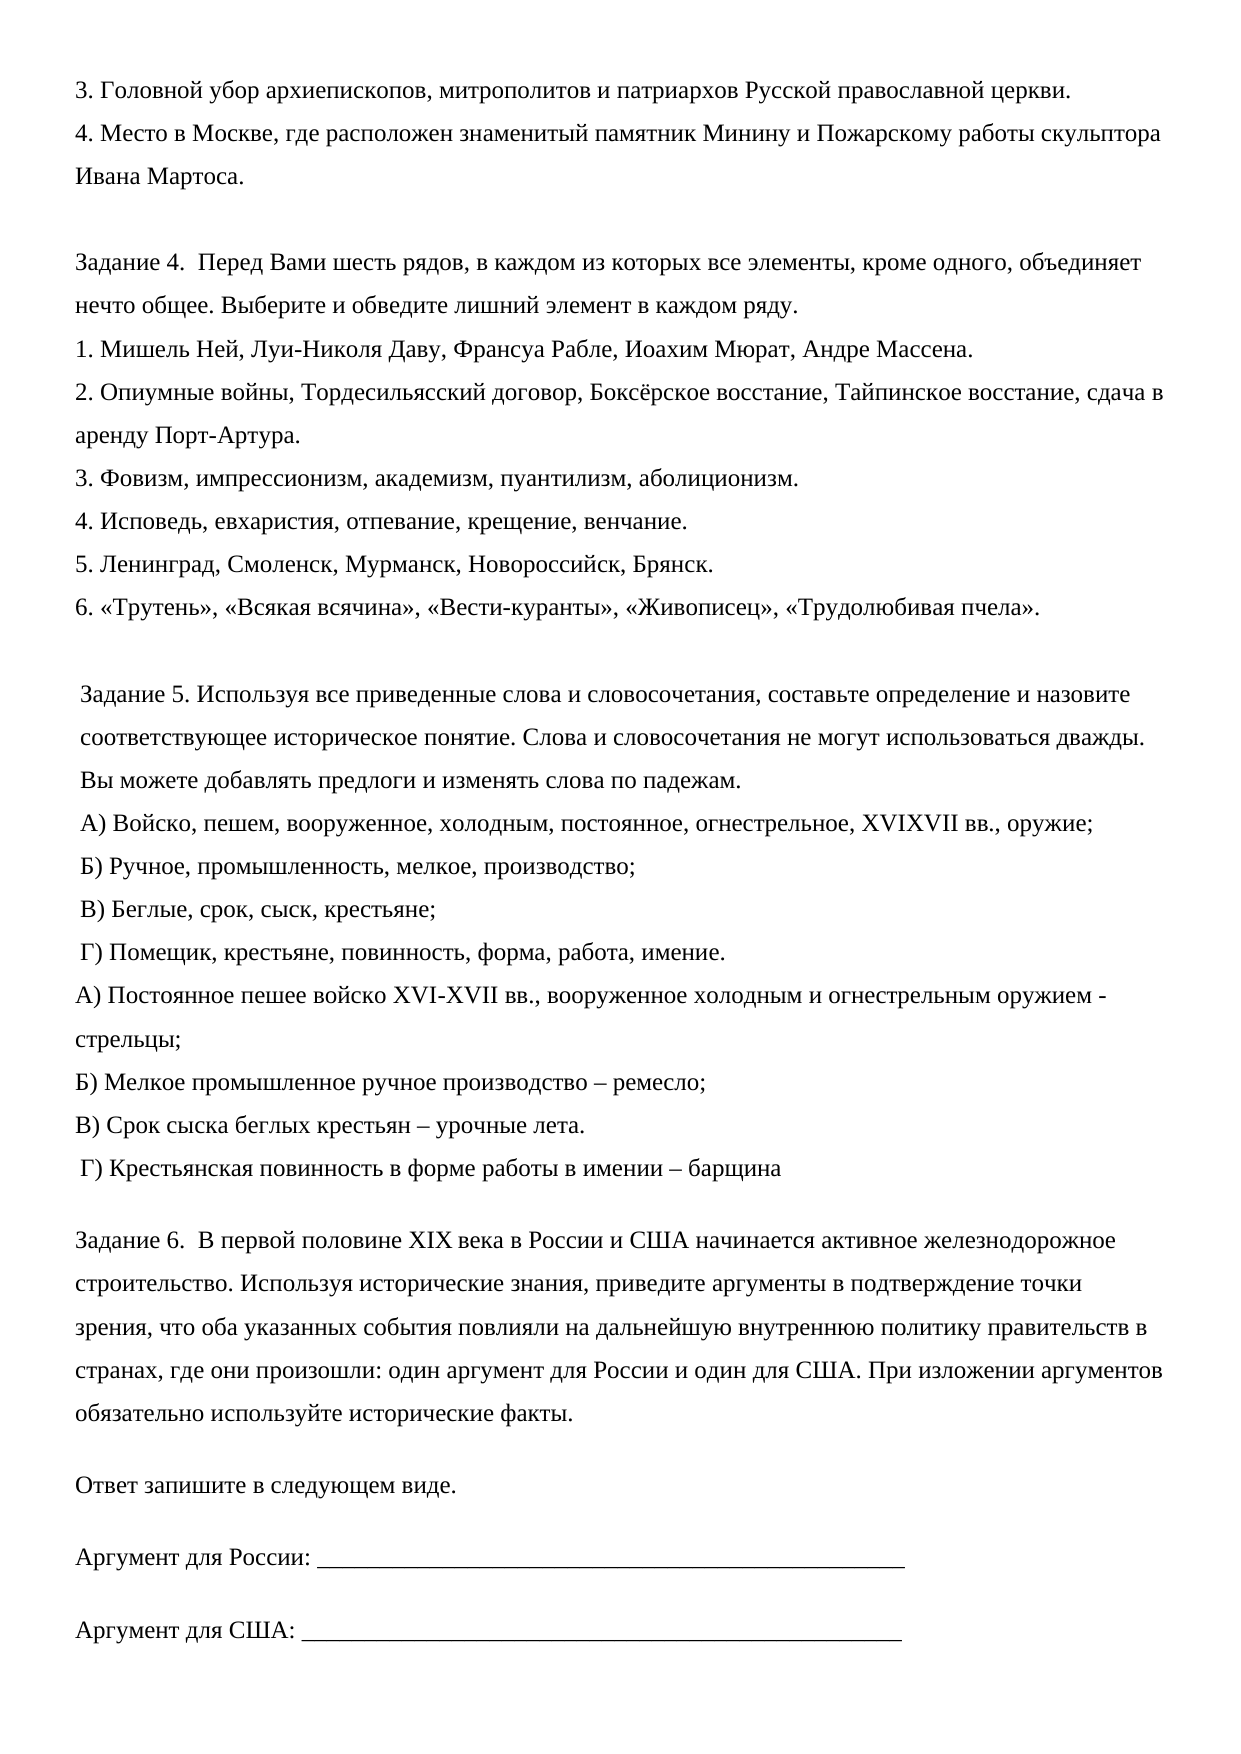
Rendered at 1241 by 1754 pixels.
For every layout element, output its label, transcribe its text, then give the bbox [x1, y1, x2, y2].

text Аргумент для США: ________________________________________________ [75, 1615, 1165, 1643]
text Б) Мелкое промышленное ручное производство – ремесло; [75, 1067, 1165, 1096]
text Г) Помещик, крестьяне, повинность, форма, работа, имение. [80, 937, 1165, 966]
text 2. Опиумные войны, Тордесильясский договор, Боксёрское восстание, Тайпинское восстание, сдача в аренду Порт-Артура. [75, 377, 1165, 449]
text Г) Крестьянская повинность в форме работы в имении – барщина [80, 1153, 1165, 1182]
text Аргумент для России: _______________________________________________ [75, 1542, 1165, 1571]
text Б) Ручное, промышленность, мелкое, производство; [80, 851, 1165, 880]
text Задание 4. Перед Вами шесть рядов, в каждом из которых все элементы, кроме одного, объединяет нечто общее. Выберите и обведите лишний элемент в каждом ряду. [75, 247, 1165, 319]
text Задание 5. Используя все приведенные слова и словосочетания, составьте определение и назовите соответствующее историческое понятие. Слова и словосочетания не могут использоваться дважды. Вы можете добавлять предлоги и изменять слова по падежам. [80, 679, 1165, 794]
text 3. Фовизм, импрессионизм, академизм, пуантилизм, аболиционизм. [75, 463, 1165, 492]
text В) Срок сыска беглых крестьян – урочные лета. [75, 1110, 1165, 1139]
text В) Беглые, срок, сыск, крестьяне; [80, 894, 1165, 923]
text Задание 6. В первой половине XIX века в России и США начинается активное железнодорожное строительство. Используя исторические знания, приведите аргументы в подтверждение точки зрения, что оба указанных события повлияли на дальнейшую внутреннюю политику правительств в странах, где они произошли: один аргумент для России и один для США. При изложении аргументов обязательно используйте исторические факты. [75, 1225, 1165, 1427]
text 5. Ленинград, Смоленск, Мурманск, Новороссийск, Брянск. [75, 549, 1165, 578]
text 4. Исповедь, евхаристия, отпевание, крещение, венчание. [75, 506, 1165, 535]
text 1. Мишель Ней, Луи-Николя Даву, Франсуа Рабле, Иоахим Мюрат, Андре Массена. [75, 334, 1165, 362]
text А) Войско, пешем, вооруженное, холодным, постоянное, огнестрельное, XVIXVII вв., оружие; [80, 808, 1165, 837]
text 4. Место в Москве, где расположен знаменитый памятник Минину и Пожарскому работы скульптора Ивана Мартоса. [75, 118, 1165, 190]
text 6. «Трутень», «Всякая всячина», «Вести-куранты», «Живописец», «Трудолюбивая пчела». [75, 592, 1165, 621]
text А) Постоянное пешее войско XVI-XVII вв., вооруженное холодным и огнестрельным оружием - стрельцы; [75, 981, 1165, 1052]
text Ответ запишите в следующем виде. [75, 1470, 1165, 1499]
text 3. Головной убор архиепископов, митрополитов и патриархов Русской православной церкви. [75, 75, 1165, 104]
